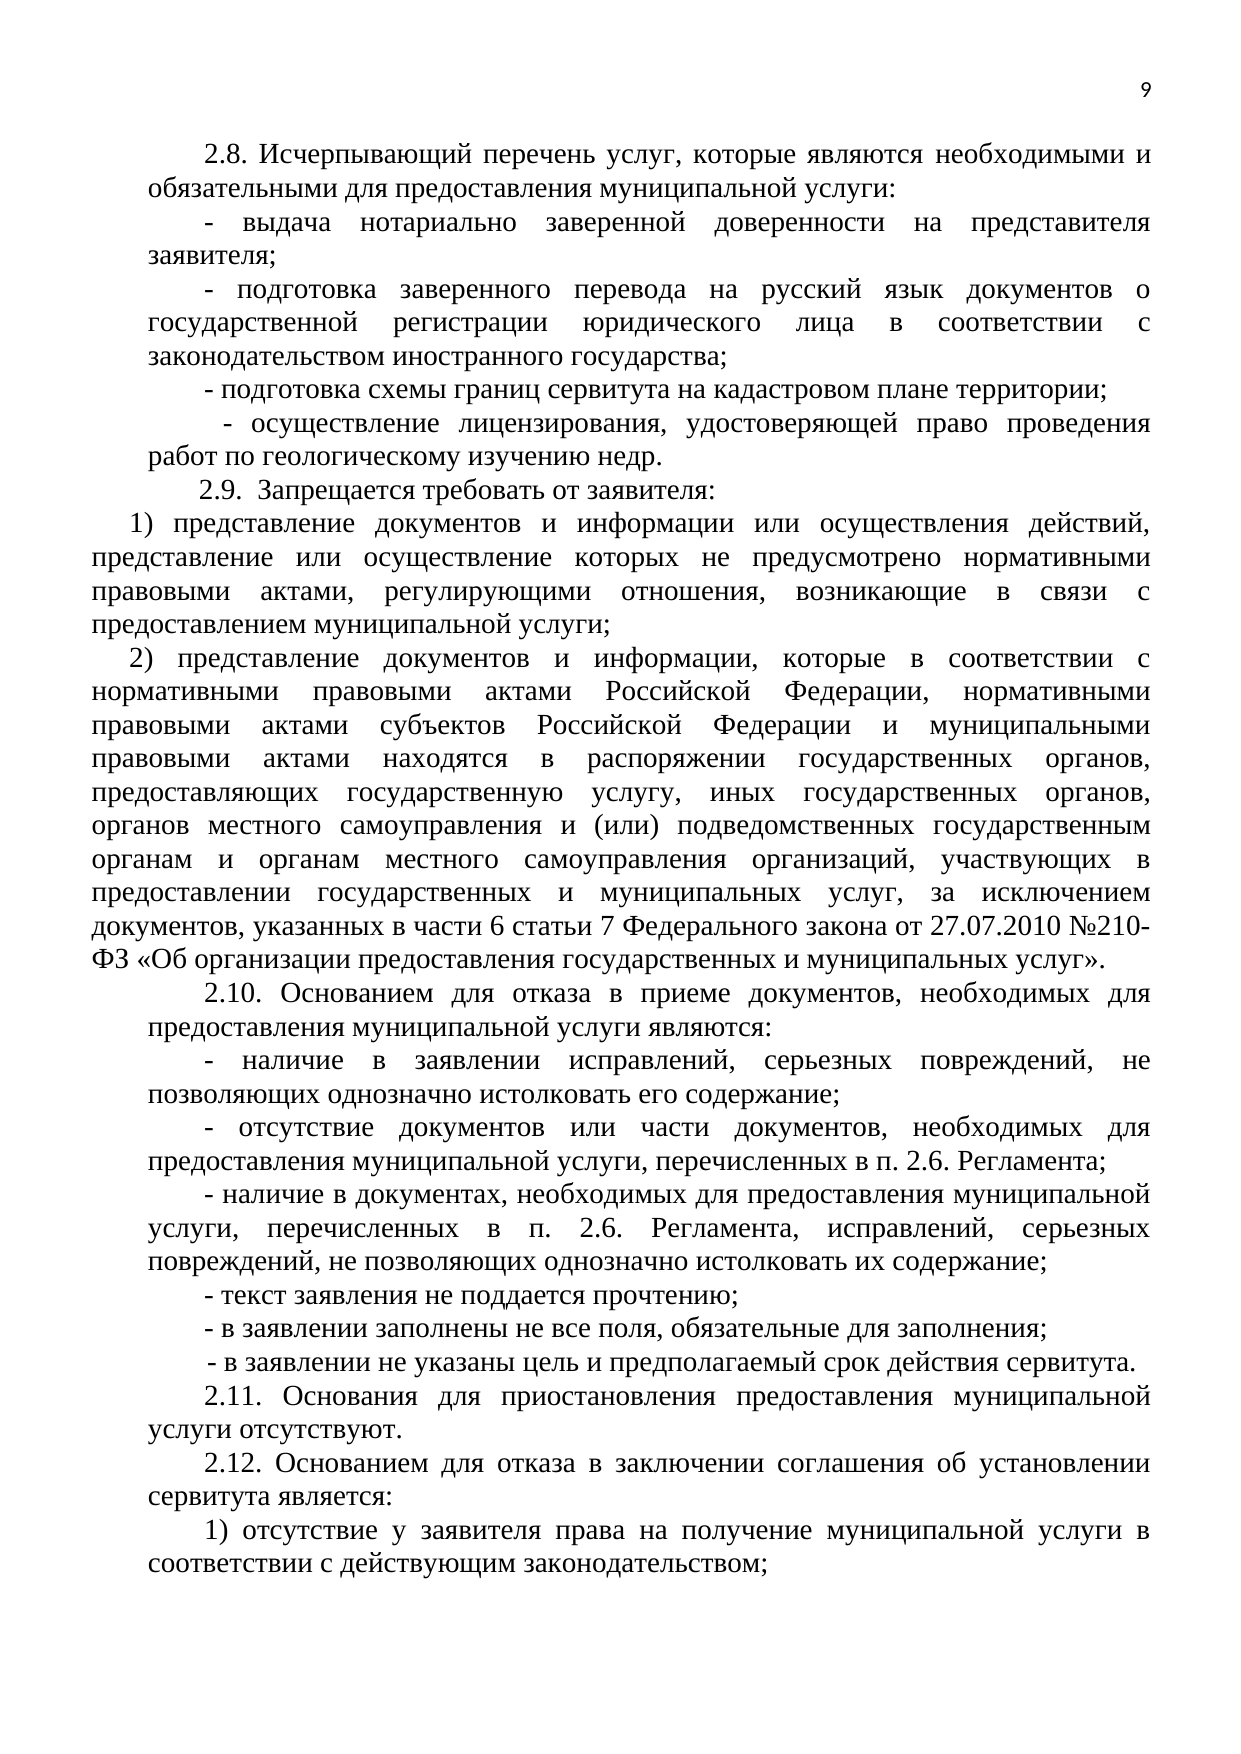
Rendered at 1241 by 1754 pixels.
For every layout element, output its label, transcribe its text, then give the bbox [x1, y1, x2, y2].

text 1) представление документов и информации или осуществления действий, представление или осуществление которых не предусмотрено нормативными правовыми актами, регулирующими отношения, возникающие в связи с предоставлением муниципальной услуги; [91, 506, 1152, 640]
text 2) представление документов и информации, которые в соответствии с нормативными правовыми актами Российской Федерации, нормативными правовыми актами субъектов Российской Федерации и муниципальными правовыми актами находятся в распоряжении государственных органов, предоставляющих государственную услугу, иных государственных органов, органов местного самоуправления и (или) подведомственных государственным органам и органам местного самоуправления организаций, участвующих в предоставлении государственных и муниципальных услуг, за исключением документов, указанных в части 6 статьи 7 Федерального закона от 27.07.2010 №210-ФЗ «Об организации предоставления государственных и муниципальных услуг». [91, 640, 1152, 975]
text 1) отсутствие у заявителя права на получение муниципальной услуги в соответствии с действующим законодательством; [148, 1512, 1152, 1579]
text - наличие в документах, необходимых для предоставления муниципальной услуги, перечисленных в п. 2.6. Регламента, исправлений, серьезных повреждений, не позволяющих однозначно истолковать их содержание; [148, 1176, 1152, 1277]
text 2.9. Запрещается требовать от заявителя: [148, 472, 1152, 506]
text - текст заявления не поддается прочтению; [148, 1277, 1152, 1311]
text - в заявлении заполнены не все поля, обязательные для заполнения; [148, 1311, 1152, 1344]
text - осуществление лицензирования, удостоверяющей право проведения работ по геологическому изучению недр. [148, 405, 1152, 472]
text - подготовка схемы границ сервитута на кадастровом плане территории; [148, 371, 1152, 405]
text - выдача нотариально заверенной доверенности на представителя заявителя; [148, 204, 1152, 271]
text 2.8. Исчерпывающий перечень услуг, которые являются необходимыми и обязательными для предоставления муниципальной услуги: [148, 137, 1152, 204]
text - в заявлении не указаны цель и предполагаемый срок действия сервитута. [207, 1344, 1152, 1378]
text - подготовка заверенного перевода на русский язык документов о государственной регистрации юридического лица в соответствии с законодательством иностранного государства; [148, 271, 1152, 371]
text 2.10. Основанием для отказа в приеме документов, необходимых для предоставления муниципальной услуги являются: [148, 975, 1152, 1042]
text 2.12. Основанием для отказа в заключении соглашения об установлении сервитута является: [148, 1445, 1152, 1512]
text - наличие в заявлении исправлений, серьезных повреждений, не позволяющих однозначно истолковать его содержание; [148, 1042, 1152, 1109]
text 2.11. Основания для приостановления предоставления муниципальной услуги отсутствуют. [148, 1378, 1152, 1445]
text - отсутствие документов или части документов, необходимых для предоставления муниципальной услуги, перечисленных в п. 2.6. Регламента; [148, 1109, 1152, 1176]
